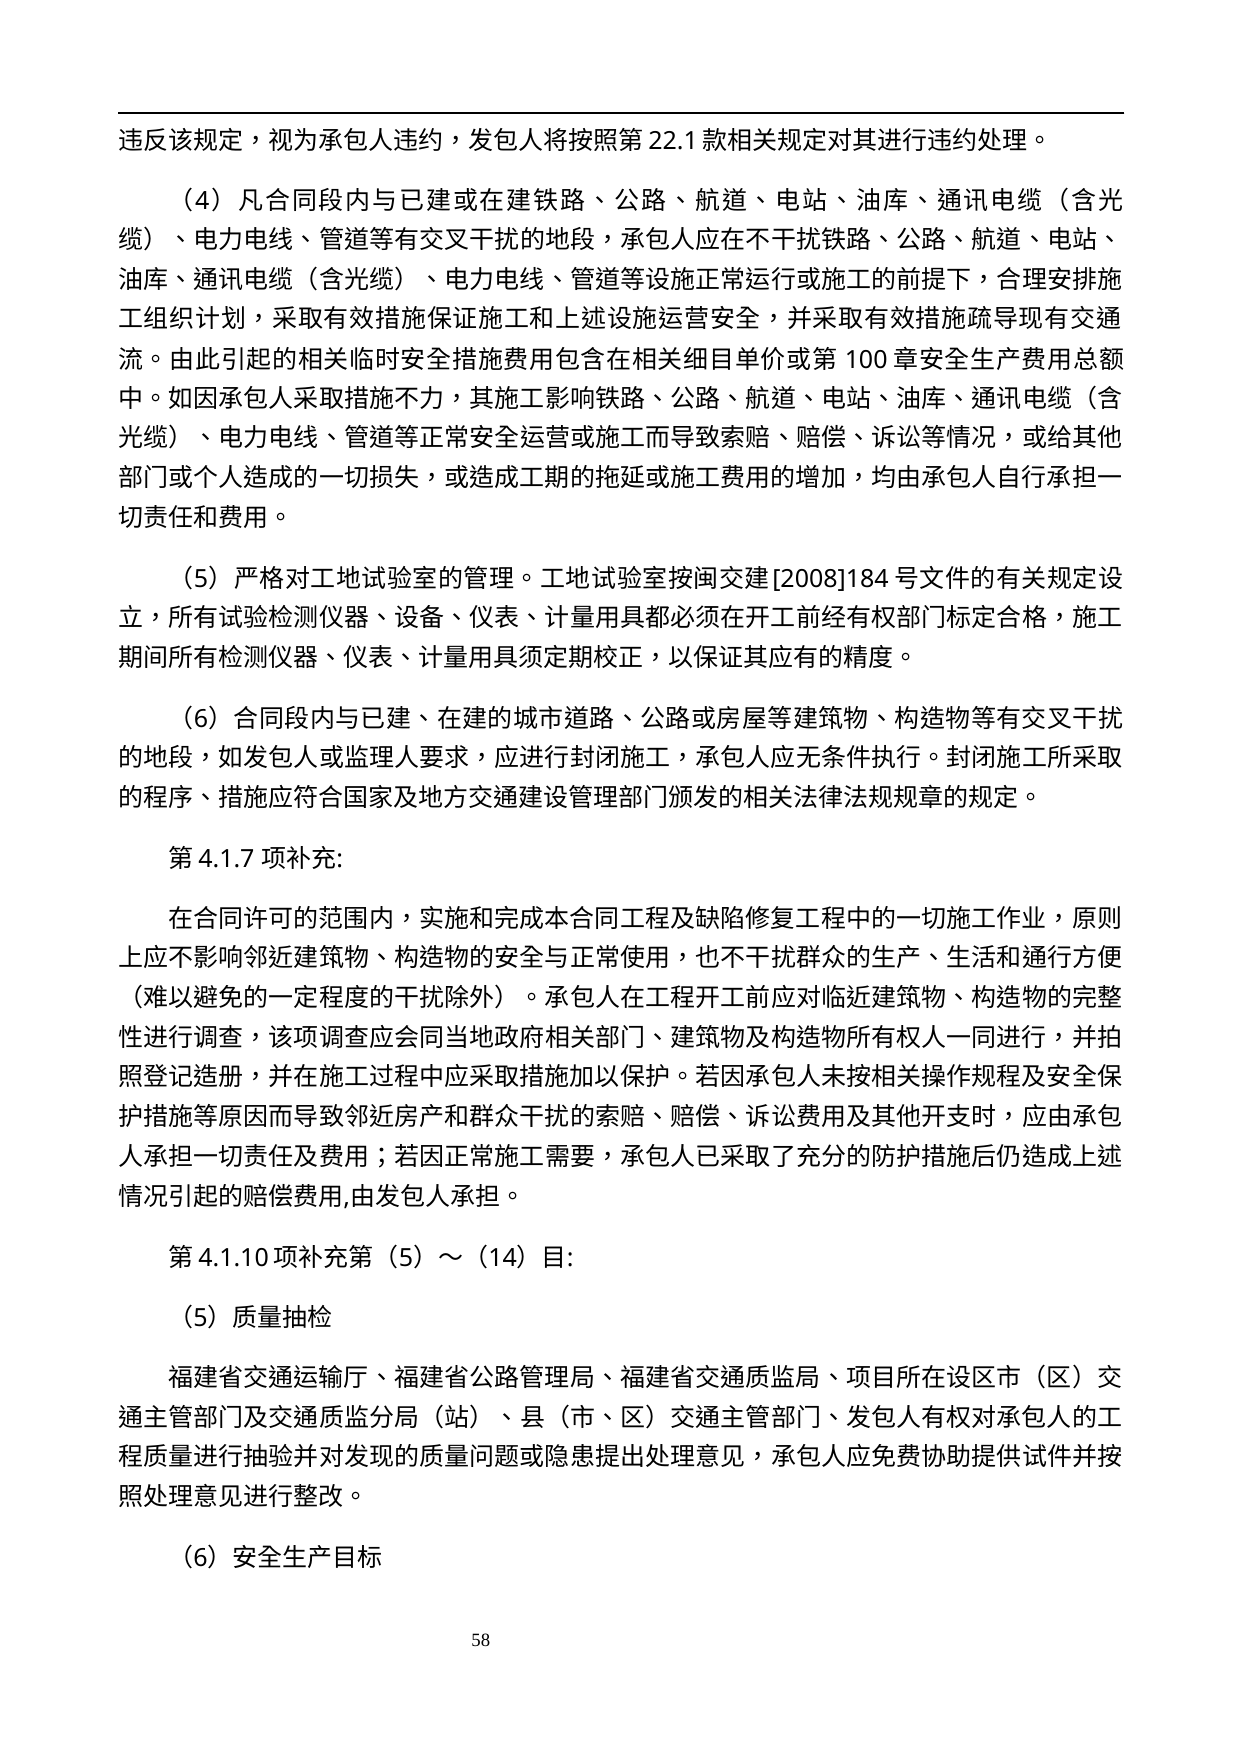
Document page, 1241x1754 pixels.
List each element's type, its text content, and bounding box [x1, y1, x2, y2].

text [118, 119, 1124, 159]
text （6）安全生产目标 [118, 1537, 1124, 1577]
text （5）质量抽检 [118, 1297, 1124, 1337]
text 第4.1.7 项补充: [118, 838, 1124, 877]
text 福建省交通运输厅、福建省公路管理局、福建省交通质监局、项目所在设区市（区）交通主管部门及交通质监分局（站）、县（市、区）交通主管部门、发包人有权对承包人的工程质量进行抽验并对发现的质量问题或隐患提出处理意见，承包人应免费协助提供试件并按照处理意见进行整改。 [118, 1358, 1124, 1516]
text （6）合同段内与已建、在建的城市道路、公路或房屋等建筑物、构造物等有交叉干扰的地段，如发包人或监理人要求，应进行封闭施工，承包人应无条件执行。封闭施工所采取的程序、措施应符合国家及地方交通建设管理部门颁发的相关法律法规规章的规定。 [118, 698, 1124, 817]
text （5）严格对工地试验室的管理。工地试验室按闽交建[2008]184号文件的有关规定设立，所有试验检测仪器、设备、仪表、计量用具都必须在开工前经有权部门标定合格，施工期间所有检测仪器、仪表、计量用具须定期校正，以保证其应有的精度。 [118, 558, 1124, 677]
text 第4.1.10项补充第（5）～（14）目: [118, 1237, 1124, 1276]
text 在合同许可的范围内，实施和完成本合同工程及缺陷修复工程中的一切施工作业，原则上应不影响邻近建筑物、构造物的安全与正常使用，也不干扰群众的生产、生活和通行方便（难以避免的一定程度的干扰除外）。承包人在工程开工前应对临近建筑物、构造物的完整性进行调查，该项调查应会同当地政府相关部门、建筑物及构造物所有权人一同进行，并拍照登记造册，并在施工过程中应采取措施加以保护。若因承包人未按相关操作规程及安全保护措施等原因而导致邻近房产和群众干扰的索赔、赔偿、诉讼费用及其他开支时，应由承包人承担一切责任及费用；若因正常施工需要，承包人已采取了充分的防护措施后仍造成上述情况引起的赔偿费用,由发包人承担。 [118, 898, 1124, 1216]
text （4）凡合同段内与已建或在建铁路、公路、航道、电站、油库、通讯电缆（含光缆）、电力电线、管道等有交叉干扰的地段，承包人应在不干扰铁路、公路、航道、电站、油库、通讯电缆（含光缆）、电力电线、管道等设施正常运行或施工的前提下，合理安排施工组织计划，采取有效措施保证施工和上述设施运营安全，并采取有效措施疏导现有交通流。由此引起的相关临时安全措施费用包含在相关细目单价或第100章安全生产费用总额中。如因承包人采取措施不力，其施工影响铁路、公路、航道、电站、油库、通讯电缆（含光缆）、电力电线、管道等正常安全运营或施工而导致索赔、赔偿、诉讼等情况，或给其他部门或个人造成的一切损失，或造成工期的拖延或施工费用的增加，均由承包人自行承担一切责任和费用。 [118, 180, 1124, 537]
